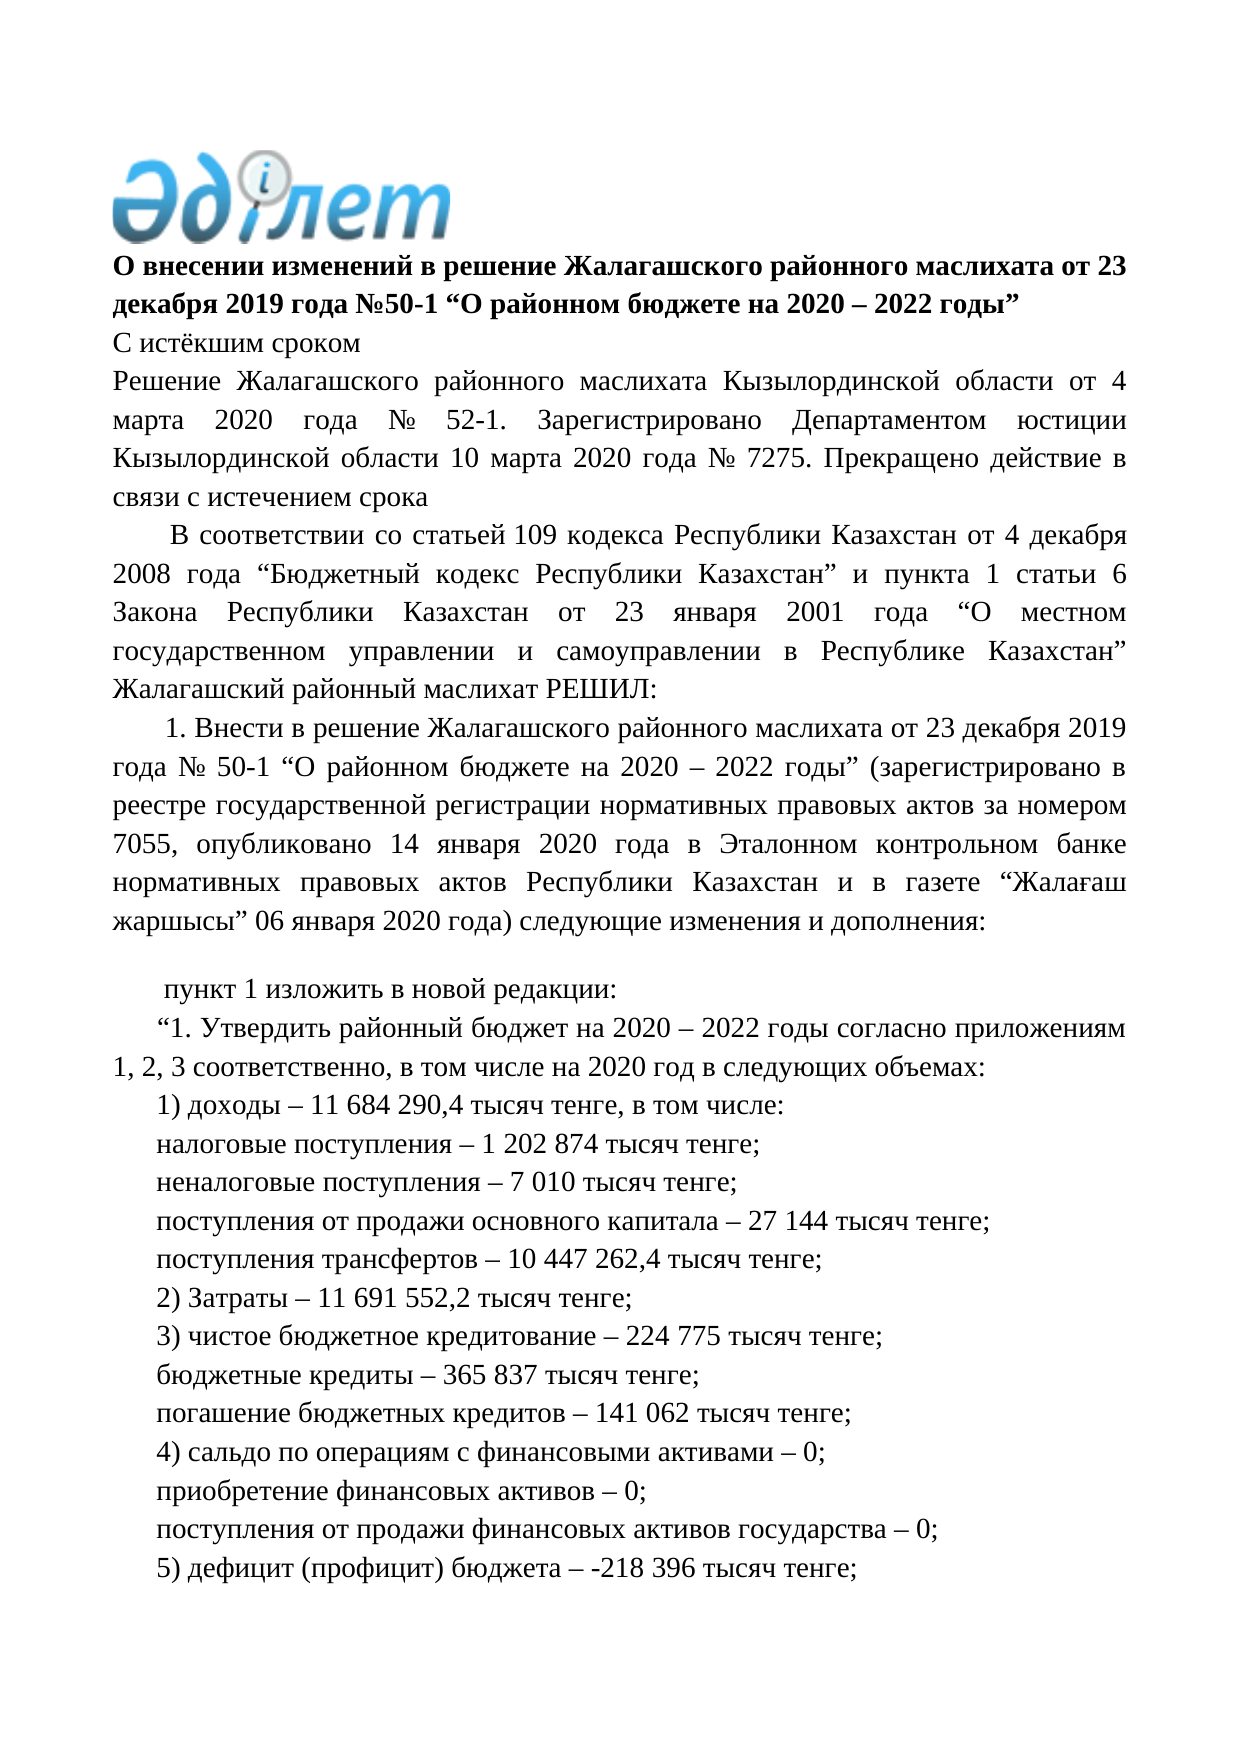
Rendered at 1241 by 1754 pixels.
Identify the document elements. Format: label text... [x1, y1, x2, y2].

text 3) чистое бюджетное кредитование – 224 775 тысяч тенге; [112, 1318, 1128, 1352]
text 1. Внести в решение Жалагашского районного маслихата от 23 декабря 2019 года № 50-1 “О районном бюджете на 2020 – 2022 годы” (зарегистрировано в реестре государственной регистрации нормативных правовых актов за номером 7055, опубликовано 14 января 2020 года в Эталонном контрольном банке нормативных правовых актов Республики Казахстан и в газете “Жалағаш жаршысы” 06 января 2020 года) следующие изменения и дополнения: [112, 710, 1128, 936]
picture [112, 150, 451, 244]
text поступления от продажи финансовых активов государства – 0; [112, 1511, 1128, 1545]
text 4) сальдо по операциям с финансовыми активами – 0; [112, 1434, 1128, 1468]
text бюджетные кредиты – 365 837 тысяч тенге; [112, 1357, 1128, 1391]
text погашение бюджетных кредитов – 141 062 тысяч тенге; [112, 1396, 1128, 1429]
text налоговые поступления – 1 202 874 тысяч тенге; [112, 1126, 1128, 1159]
text 1) доходы – 11 684 290,4 тысяч тенге, в том числе: [112, 1087, 1128, 1121]
text поступления трансфертов – 10 447 262,4 тысяч тенге; [112, 1241, 1128, 1275]
text поступления от продажи основного капитала – 27 144 тысяч тенге; [112, 1203, 1128, 1236]
text “1. Утвердить районный бюджет на 2020 – 2022 годы согласно приложениям 1, 2, 3 соответственно, в том числе на 2020 год в следующих объемах: [112, 1010, 1128, 1082]
text С истёкшим сроком [112, 325, 1128, 358]
text В соответствии со статьей 109 кодекса Республики Казахстан от 4 декабря 2008 года “Бюджетный кодекс Республики Казахстан” и пункта 1 статьи 6 Закона Республики Казахстан от 23 января 2001 года “О местном государственном управлении и самоуправлении в Республике Казахстан” Жалагашский районный маслихат РЕШИЛ: [112, 517, 1128, 705]
text пункт 1 изложить в новой редакции: [112, 972, 1128, 1005]
text неналоговые поступления – 7 010 тысяч тенге; [112, 1164, 1128, 1198]
text Решение Жалагашского районного маслихата Кызылординской области от 4 марта 2020 года № 52-1. Зарегистрировано Департаментом юстиции Кызылординской области 10 марта 2020 года № 7275. Прекращено действие в связи с истечением срока [112, 363, 1128, 512]
text приобретение финансовых активов – 0; [112, 1473, 1128, 1506]
text 2) Затраты – 11 691 552,2 тысяч тенге; [112, 1280, 1128, 1313]
text О внесении изменений в решение Жалагашского районного маслихата от 23 декабря 2019 года №50-1 “О районном бюджете на 2020 – 2022 годы” [112, 248, 1128, 320]
text 5) дефицит (профицит) бюджета – -218 396 тысяч тенге; [112, 1550, 1128, 1583]
